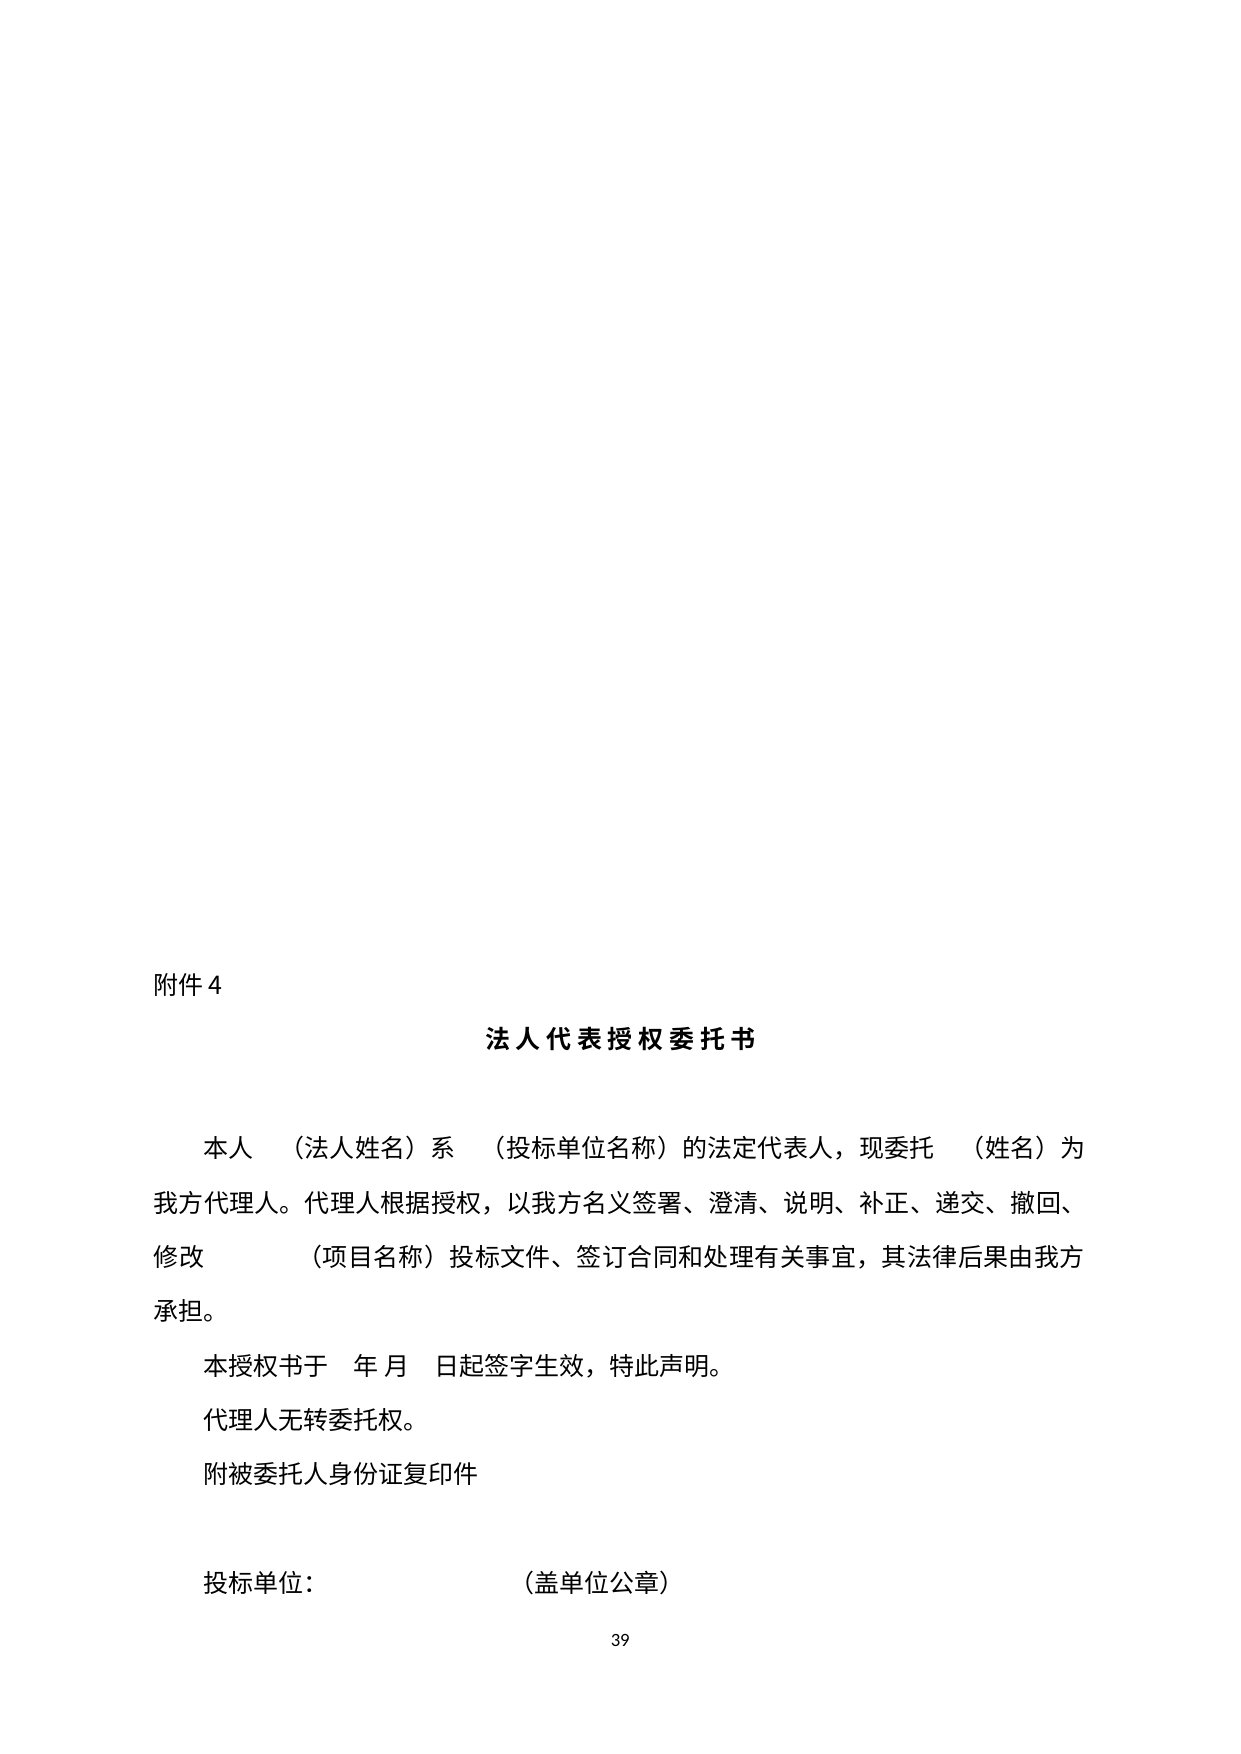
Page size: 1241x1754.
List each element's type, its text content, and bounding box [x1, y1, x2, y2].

text 本人 （法人姓名）系 （投标单位名称）的法定代表人，现委托 （姓名）为我方代理人。代理人根据授权，以我方名义签署、澄清、说明、补正、递交、撤回、修改 （项目名称）投标文件、签订合同和处理有关事宜，其法律后果由我方承担。 [153, 1129, 1087, 1328]
text 代理人无转委托权。 [153, 1401, 1087, 1437]
text 投标单位： （盖单位公章） [153, 1564, 1087, 1600]
text 法 人 代 表 授 权 委 托 书 [153, 1020, 1087, 1056]
text 附件4 [153, 966, 1087, 1002]
text 附被委托人身份证复印件 [153, 1455, 1087, 1491]
text 本授权书于 年 月 日起签字生效，特此声明。 [153, 1346, 1087, 1382]
